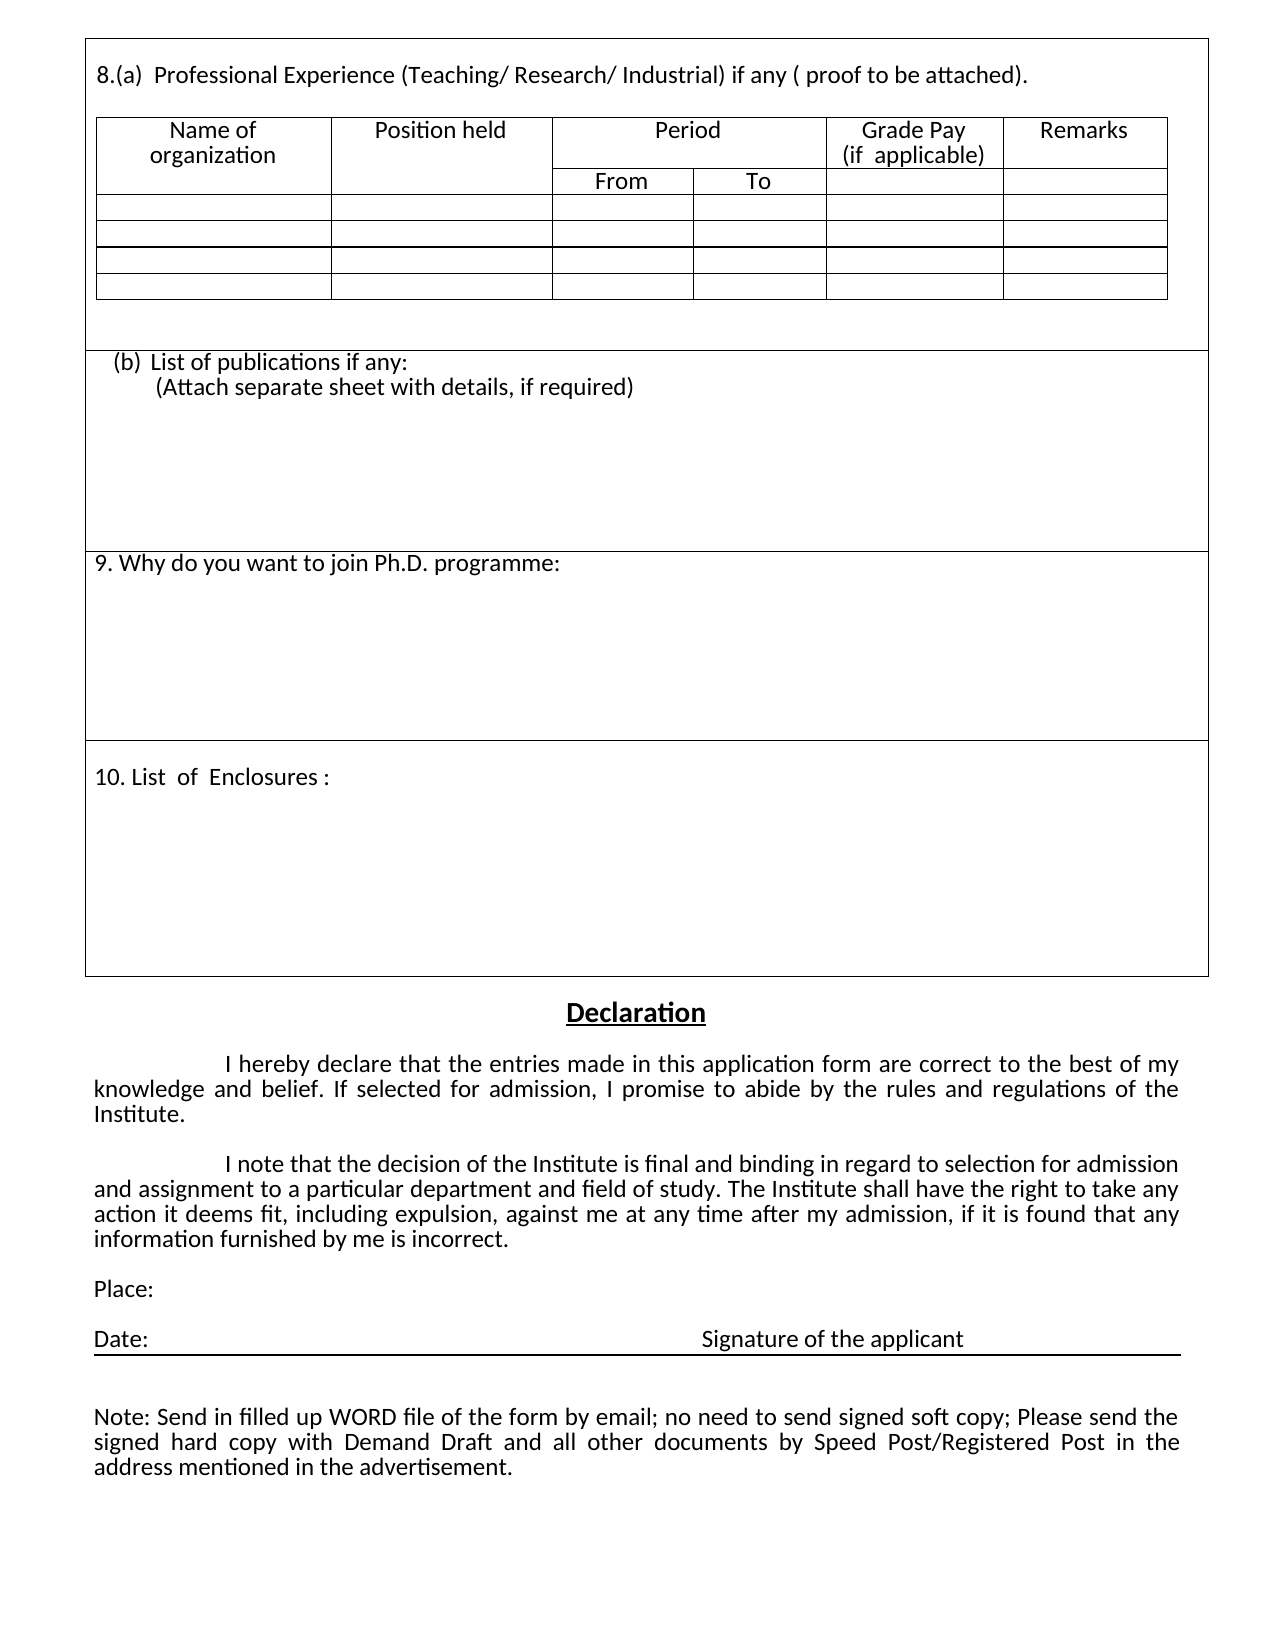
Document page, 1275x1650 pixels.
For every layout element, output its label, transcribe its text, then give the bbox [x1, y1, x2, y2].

text Declaration [56, 1002, 1216, 1027]
text Place: [94, 1277, 1181, 1302]
text Date: Signature of the applicant [94, 1327, 1181, 1354]
text I note that the decision of the Institute is final and binding in regard to selection for admission and assignment to a particular department and field of study. The Institute shall have the right to take any action it deems fit, including expulsion, against me at any time after my admission, if it is found that any information furnished by me is incorrect. [94, 1152, 1181, 1252]
text Note: Send in filled up WORD file of the form by email; no need to send signed soft copy; Please send the signed hard copy with Demand Draft and all other documents by Speed Post/Registered Post in the address mentioned in the advertisement. [94, 1406, 1181, 1481]
table_cell List of publications if any: (Attach separate sheet with details, if required) [86, 351, 1208, 551]
table_cell 8.(a) Professional Experience (Teaching/ Research/ Industrial) if any ( proof to be attached). [86, 39, 1208, 349]
table_cell 10. List of Enclosures : [86, 741, 1208, 976]
text I hereby declare that the entries made in this application form are correct to the best of my knowledge and belief. If selected for admission, I promise to abide by the rules and regulations of the Institute. [94, 1052, 1181, 1127]
table_cell 9. Why do you want to join Ph.D. programme: [86, 552, 1208, 739]
